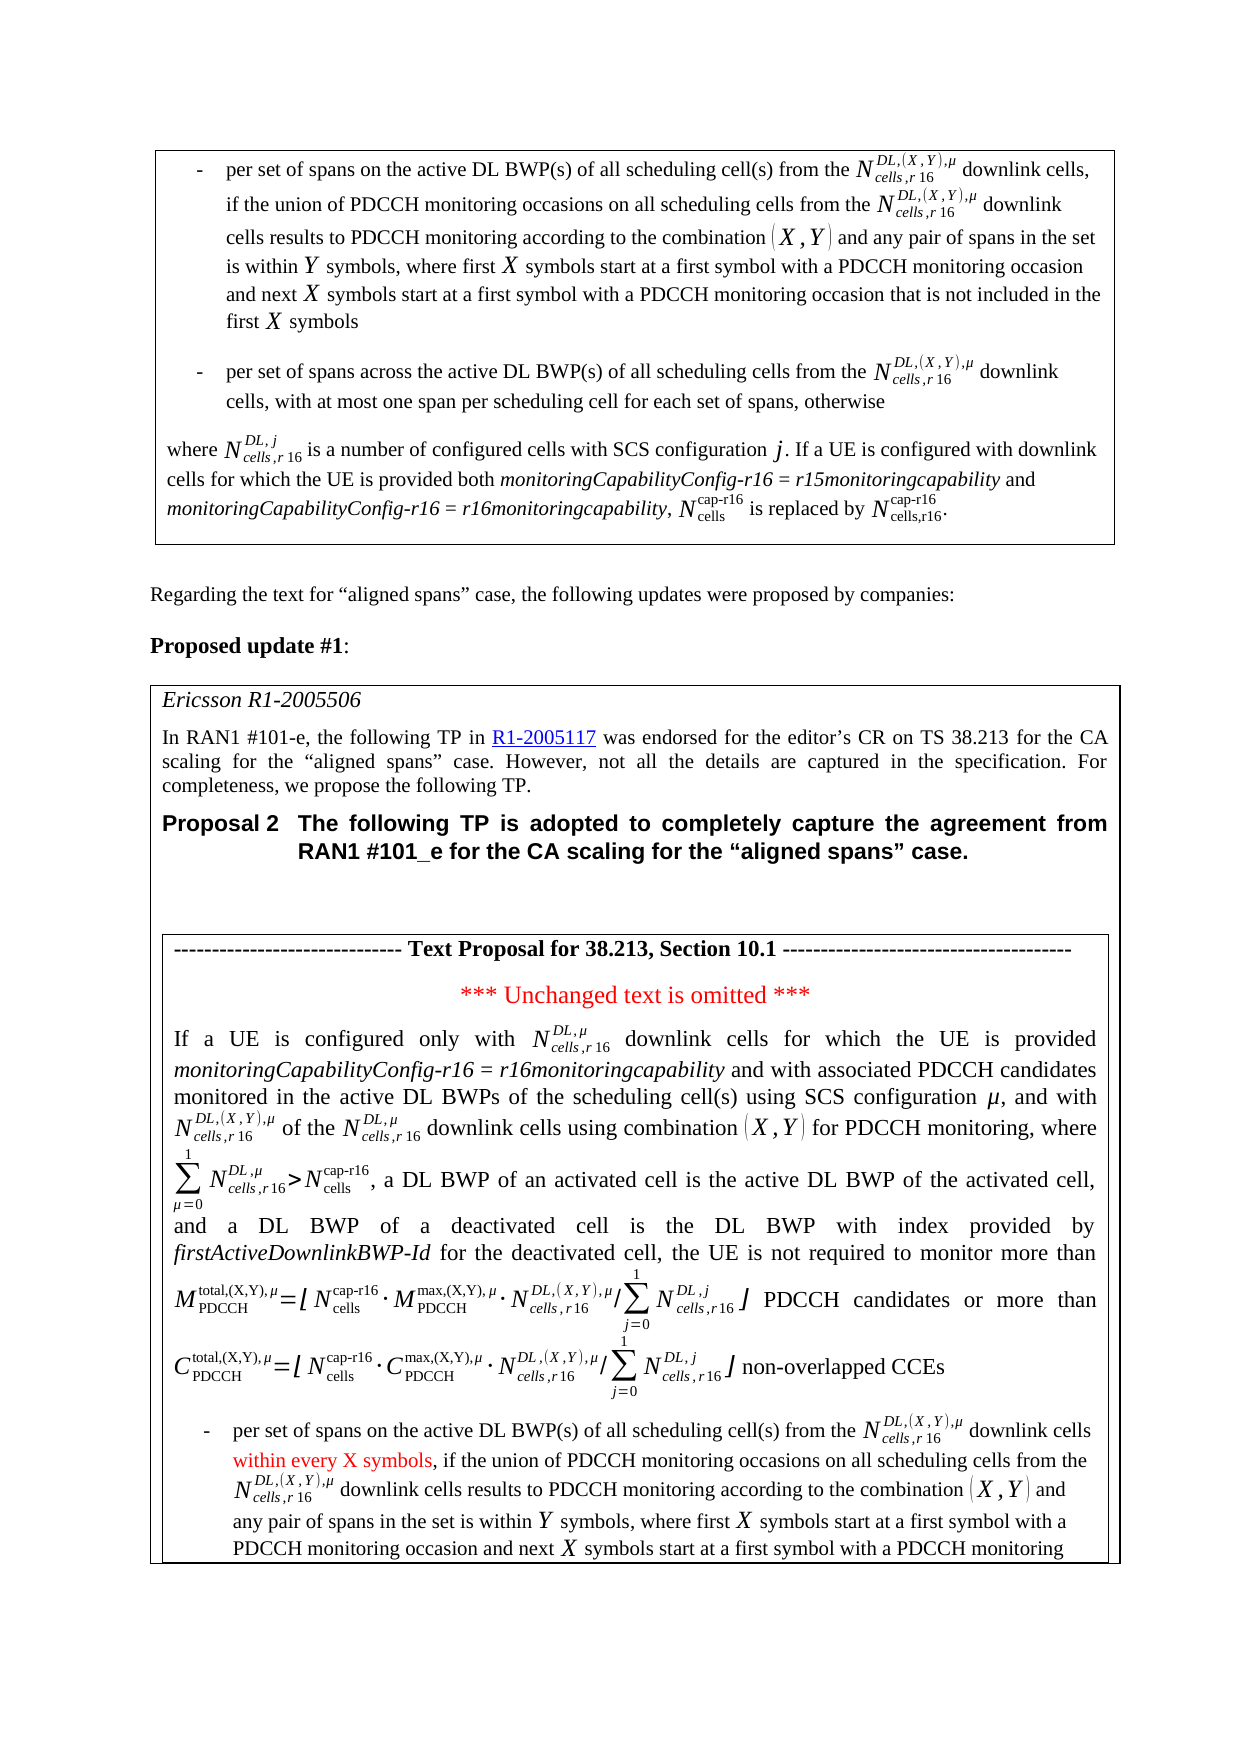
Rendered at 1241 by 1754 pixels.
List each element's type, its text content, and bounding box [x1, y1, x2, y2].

text Proposed update #1: [150, 632, 1120, 659]
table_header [156, 151, 1114, 544]
text Regarding the text for “aligned spans” case, the following updates were proposed by companies: [150, 582, 1120, 606]
